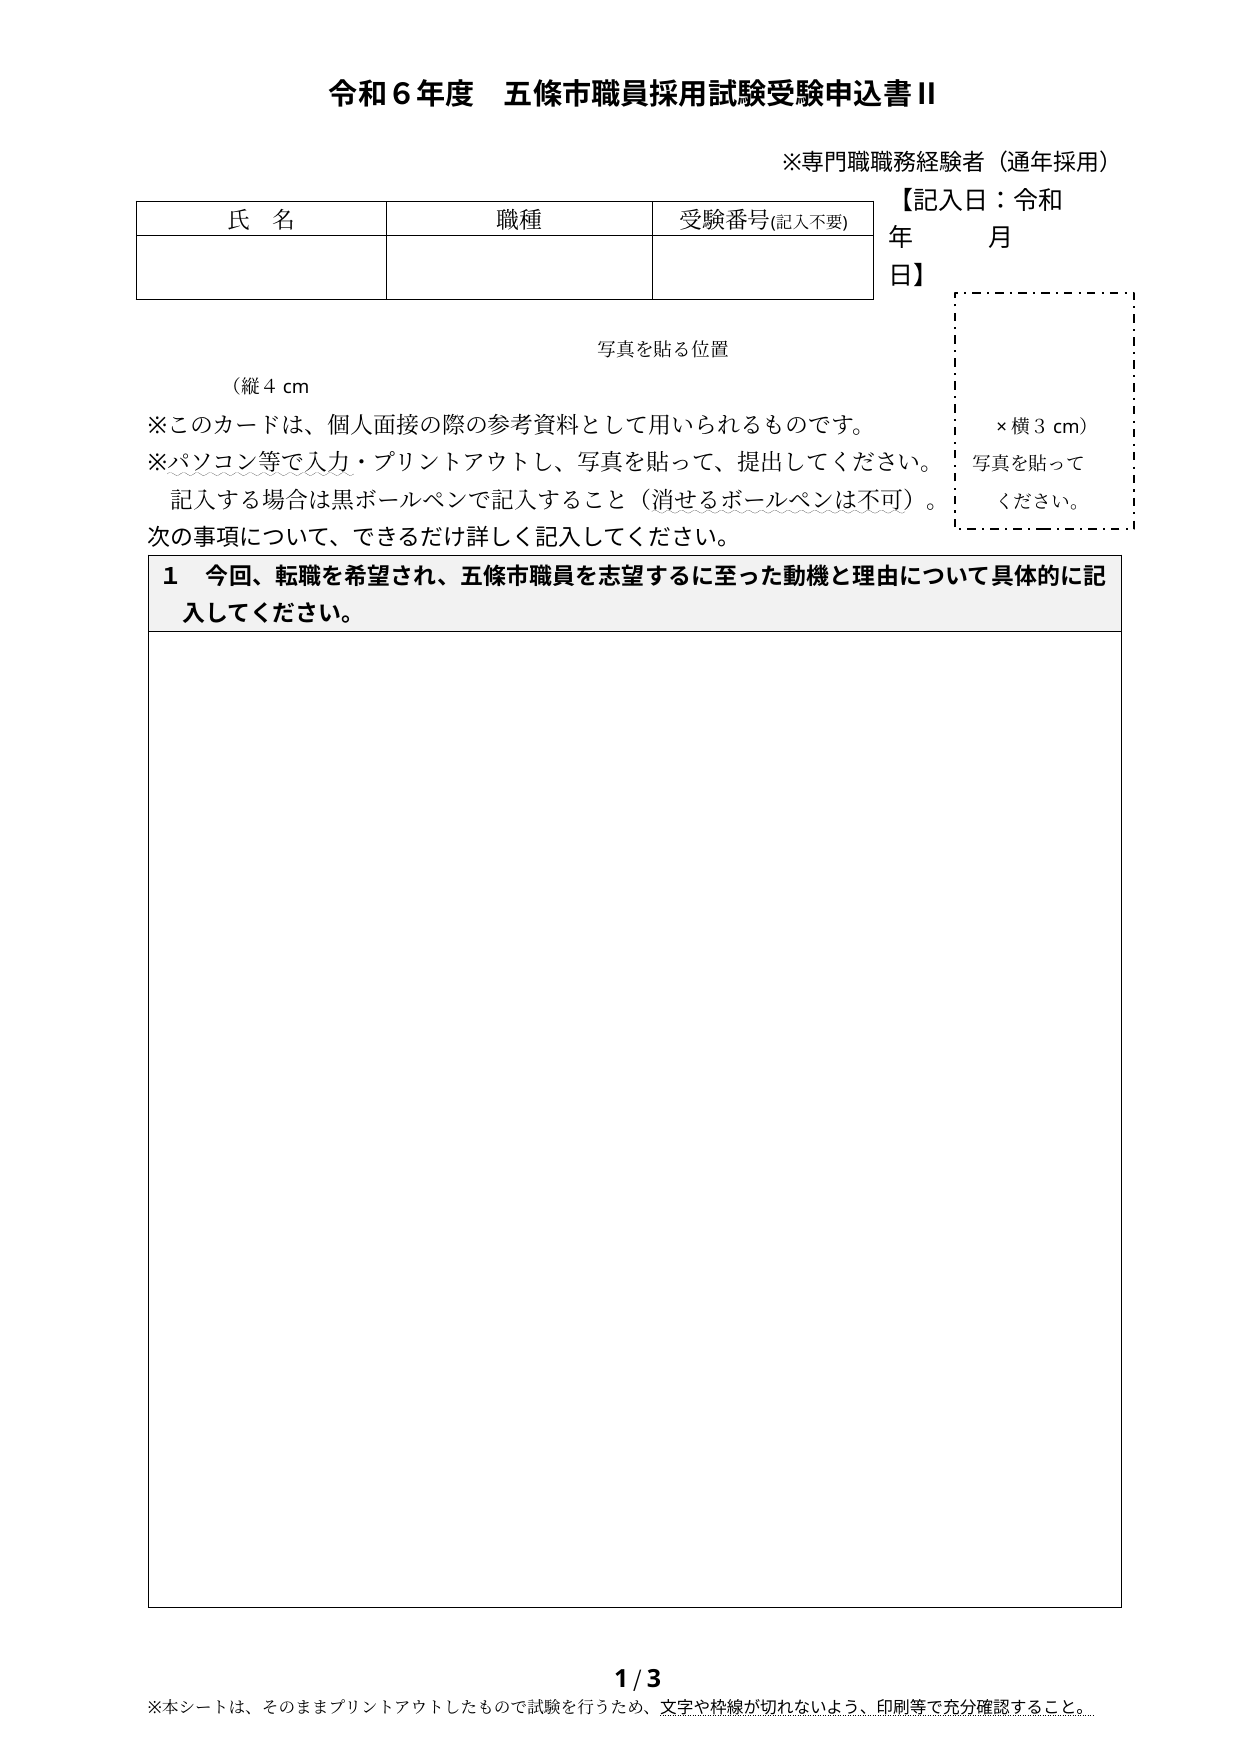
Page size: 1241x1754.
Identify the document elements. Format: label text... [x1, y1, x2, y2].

text ※パソコン等で入力・プリントアウトし、写真を貼って、提出してください。 写真を貼って [148, 442, 1122, 479]
table_header 氏 名 [137, 202, 386, 234]
text ※専門職職務経験者（通年採用） [148, 142, 1122, 179]
table_cell [387, 236, 652, 299]
text 【記入日：令和 年 月 日】 [148, 179, 1122, 292]
table_cell [137, 236, 386, 299]
table_header 受験番号(記入不要) [653, 202, 873, 234]
table_cell [653, 236, 873, 299]
table_header １ 今回、転職を希望され、五條市職員を志望するに至った動機と理由について具体的に記入してください。 [149, 556, 1121, 631]
text 写真を貼る位置 [148, 329, 1122, 367]
table_header 職種 [387, 202, 652, 234]
text 次の事項について、できるだけ詳しく記入してください。 [148, 517, 1122, 554]
text ※このカードは、個人面接の際の参考資料として用いられるものです。 × 横３cm） [148, 404, 1122, 442]
table_cell [149, 632, 1121, 1607]
text 記入する場合は黒ボールペンで記入すること（消せるボールペンは不可）。 ください。 [148, 479, 1122, 517]
text （縦４cm [148, 367, 1122, 404]
